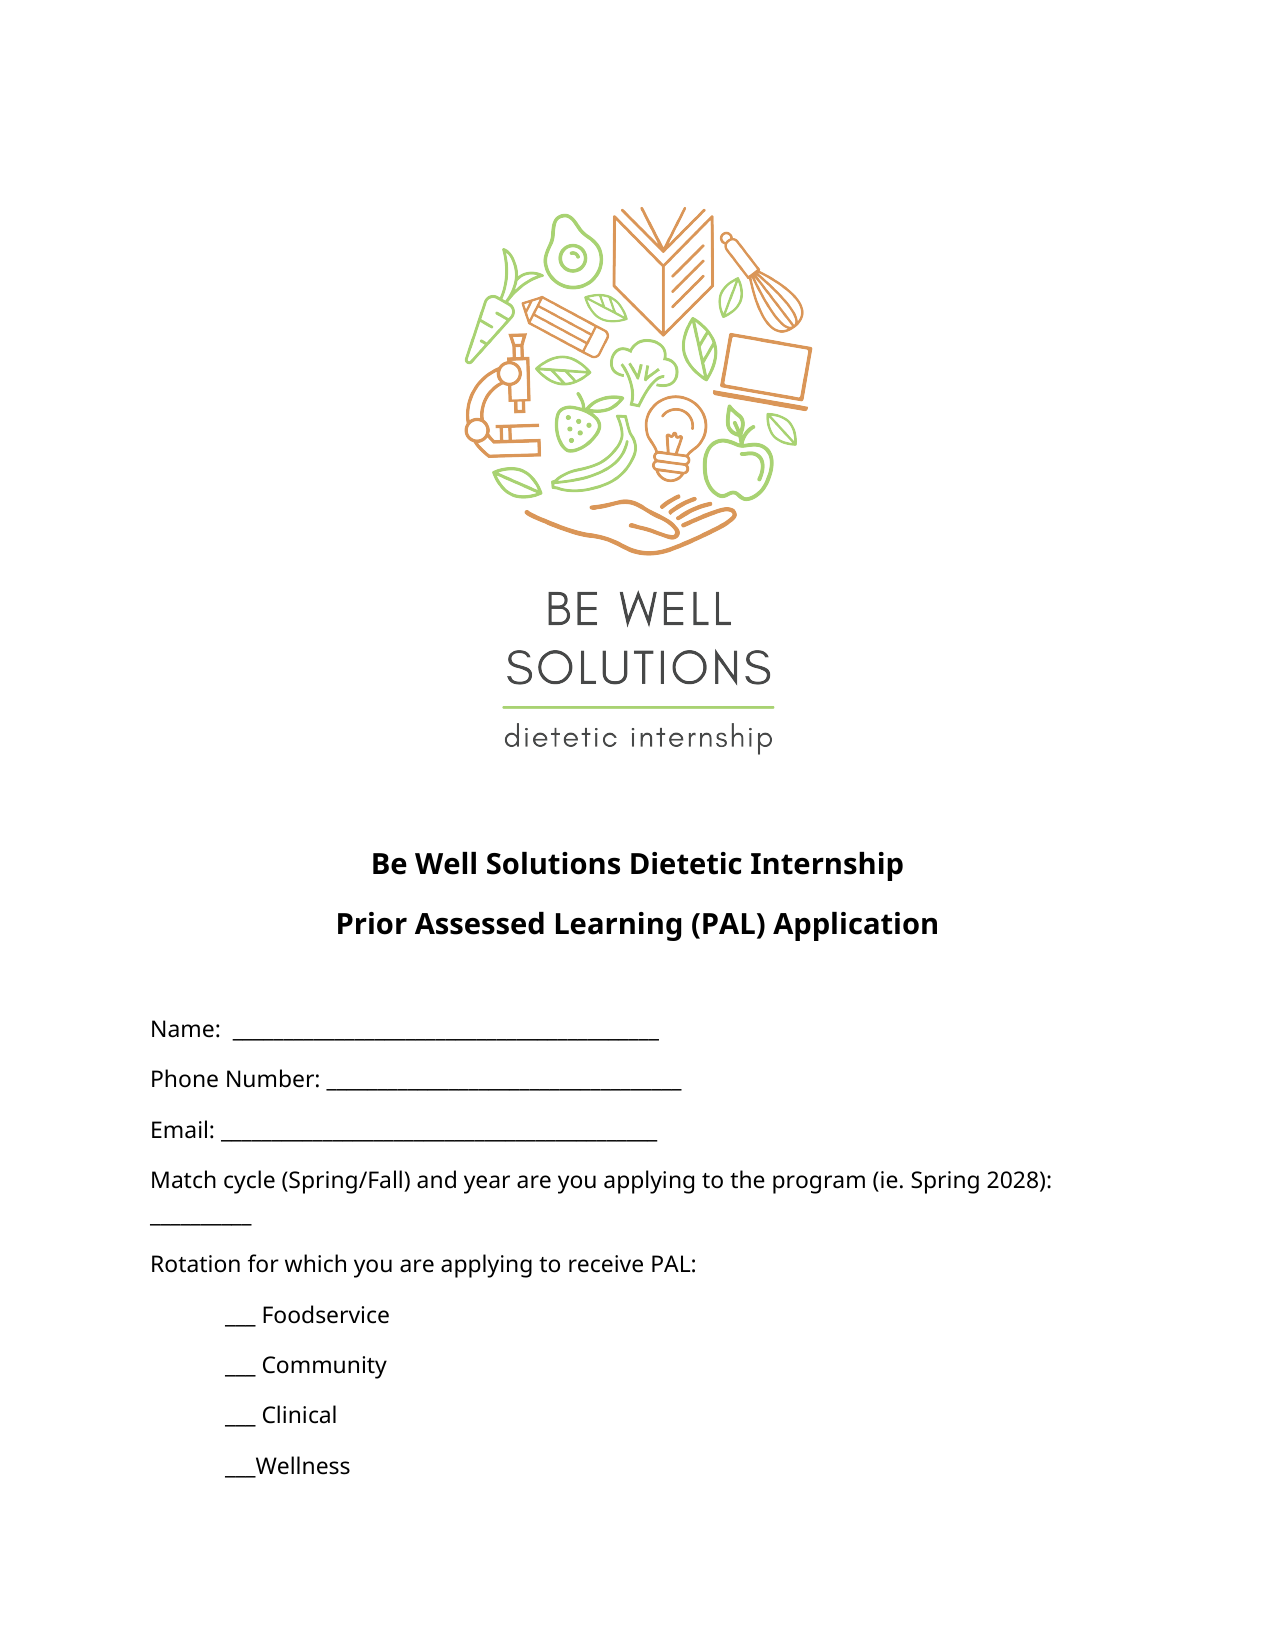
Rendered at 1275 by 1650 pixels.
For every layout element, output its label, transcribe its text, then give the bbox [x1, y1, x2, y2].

text ___ Foodservice [150, 1299, 1125, 1330]
text ___Wellness [187, 1450, 1125, 1481]
text Match cycle (Spring/Fall) and year are you applying to the program (ie. Spring 2028): __________ [150, 1164, 1125, 1229]
text Rotation for which you are applying to receive PAL: [150, 1248, 1125, 1279]
text Be Well Solutions Dietetic Internship [150, 843, 1125, 883]
text Name: __________________________________________ [150, 1013, 1125, 1044]
text ___ Clinical [187, 1399, 1125, 1431]
text Phone Number: ___________________________________ [150, 1063, 1125, 1094]
picture [445, 187, 830, 770]
text ___ Community [187, 1349, 1125, 1380]
text Email: ___________________________________________ [150, 1114, 1125, 1145]
text Prior Assessed Learning (PAL) Application [150, 903, 1125, 943]
